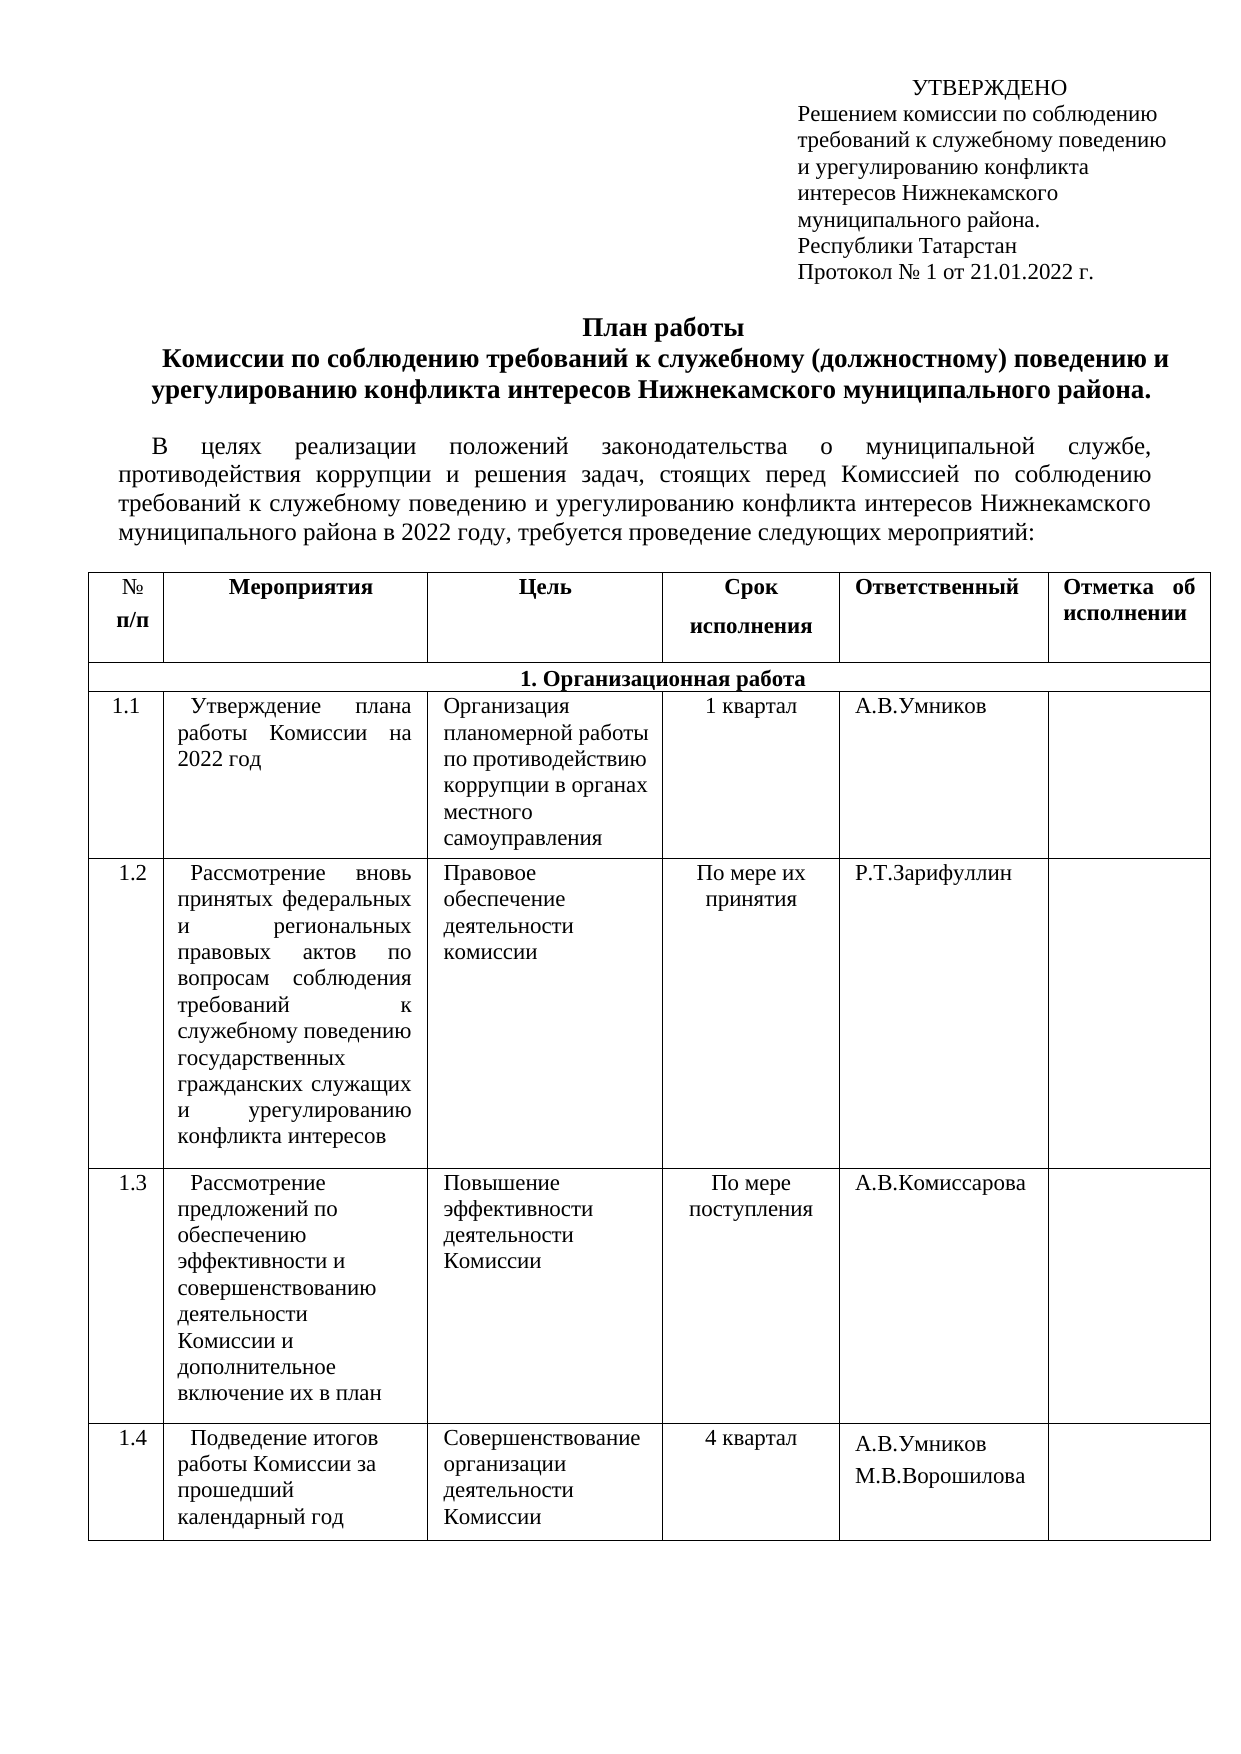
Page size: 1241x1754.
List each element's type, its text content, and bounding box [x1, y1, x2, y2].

table_cell Утверждение плана работы Комиссии на 2022 год [164, 692, 427, 858]
text УТВЕРЖДЕНО [797, 74, 1181, 100]
table_cell А.В.Умников [840, 692, 1048, 858]
table_cell 4 квартал [663, 1424, 839, 1540]
table_cell По мере их принятия [663, 859, 839, 1167]
text Республики Татарстан [797, 232, 1181, 258]
text Решением комиссии по соблюдению требований к служебному поведению и урегулированию конфликта интересов Нижнекамского муниципального района. [797, 100, 1181, 232]
table_cell Совершенствование организации деятельности Комиссии [428, 1424, 662, 1540]
table_header Отметка об исполнении [1049, 573, 1210, 662]
table_cell Организация планомерной работы по противодействию коррупции в органах местного самоуправления [428, 692, 662, 858]
table_cell [1049, 1424, 1210, 1540]
table_cell Рассмотрение предложений по обеспечению эффективности и совершенствованию деятельности Комиссии и дополнительное включение их в план [164, 1169, 427, 1423]
table_cell Подведение итогов работы Комиссии за прошедший календарный год [164, 1424, 427, 1540]
text Протокол № 1 от 21.01.2022 г. [797, 258, 1181, 285]
table_cell 1.3 [89, 1169, 163, 1423]
table_header Мероприятия [164, 573, 427, 662]
table_cell 1.4 [89, 1424, 163, 1540]
text Комиссии по соблюдению требований к служебному (должностному) поведению и урегулированию конфликта интересов Нижнекамского муниципального района. [151, 342, 1181, 404]
table_header № п/п [89, 573, 163, 662]
text План работы [145, 311, 1181, 342]
table_cell Р.Т.Зарифуллин [840, 859, 1048, 1167]
table_cell А.В.Комиссарова [840, 1169, 1048, 1423]
table_cell 1.1 [89, 692, 163, 858]
table_cell Правовое обеспечение деятельности комиссии [428, 859, 662, 1167]
table_cell А.В.Умников М.В.Ворошилова [840, 1424, 1048, 1540]
table_cell 1. Организационная работа [89, 663, 1210, 691]
table_cell [1049, 859, 1210, 1167]
table_cell 1.2 [89, 859, 163, 1167]
table_header Срок исполнения [663, 573, 839, 662]
table_header Цель [428, 573, 662, 662]
table_cell Повышение эффективности деятельности Комиссии [428, 1169, 662, 1423]
table_cell Рассмотрение вновь принятых федеральных и региональных правовых актов по вопросам соблюдения требований к служебному поведению государственных гражданских служащих и урегулированию конфликта интересов [164, 859, 427, 1167]
table_cell [1049, 692, 1210, 858]
table_cell 1 квартал [663, 692, 839, 858]
table_cell По мере поступления [663, 1169, 839, 1423]
text В целях реализации положений законодательства о муниципальной службе, противодействия коррупции и решения задач, стоящих перед Комиссией по соблюдению требований к служебному поведению и урегулированию конфликта интересов Нижнекамского муниципального района в 2022 году, требуется проведение следующих мероприятий: [118, 431, 1152, 546]
table_cell [1049, 1169, 1210, 1423]
table_header Ответственный [840, 573, 1048, 662]
